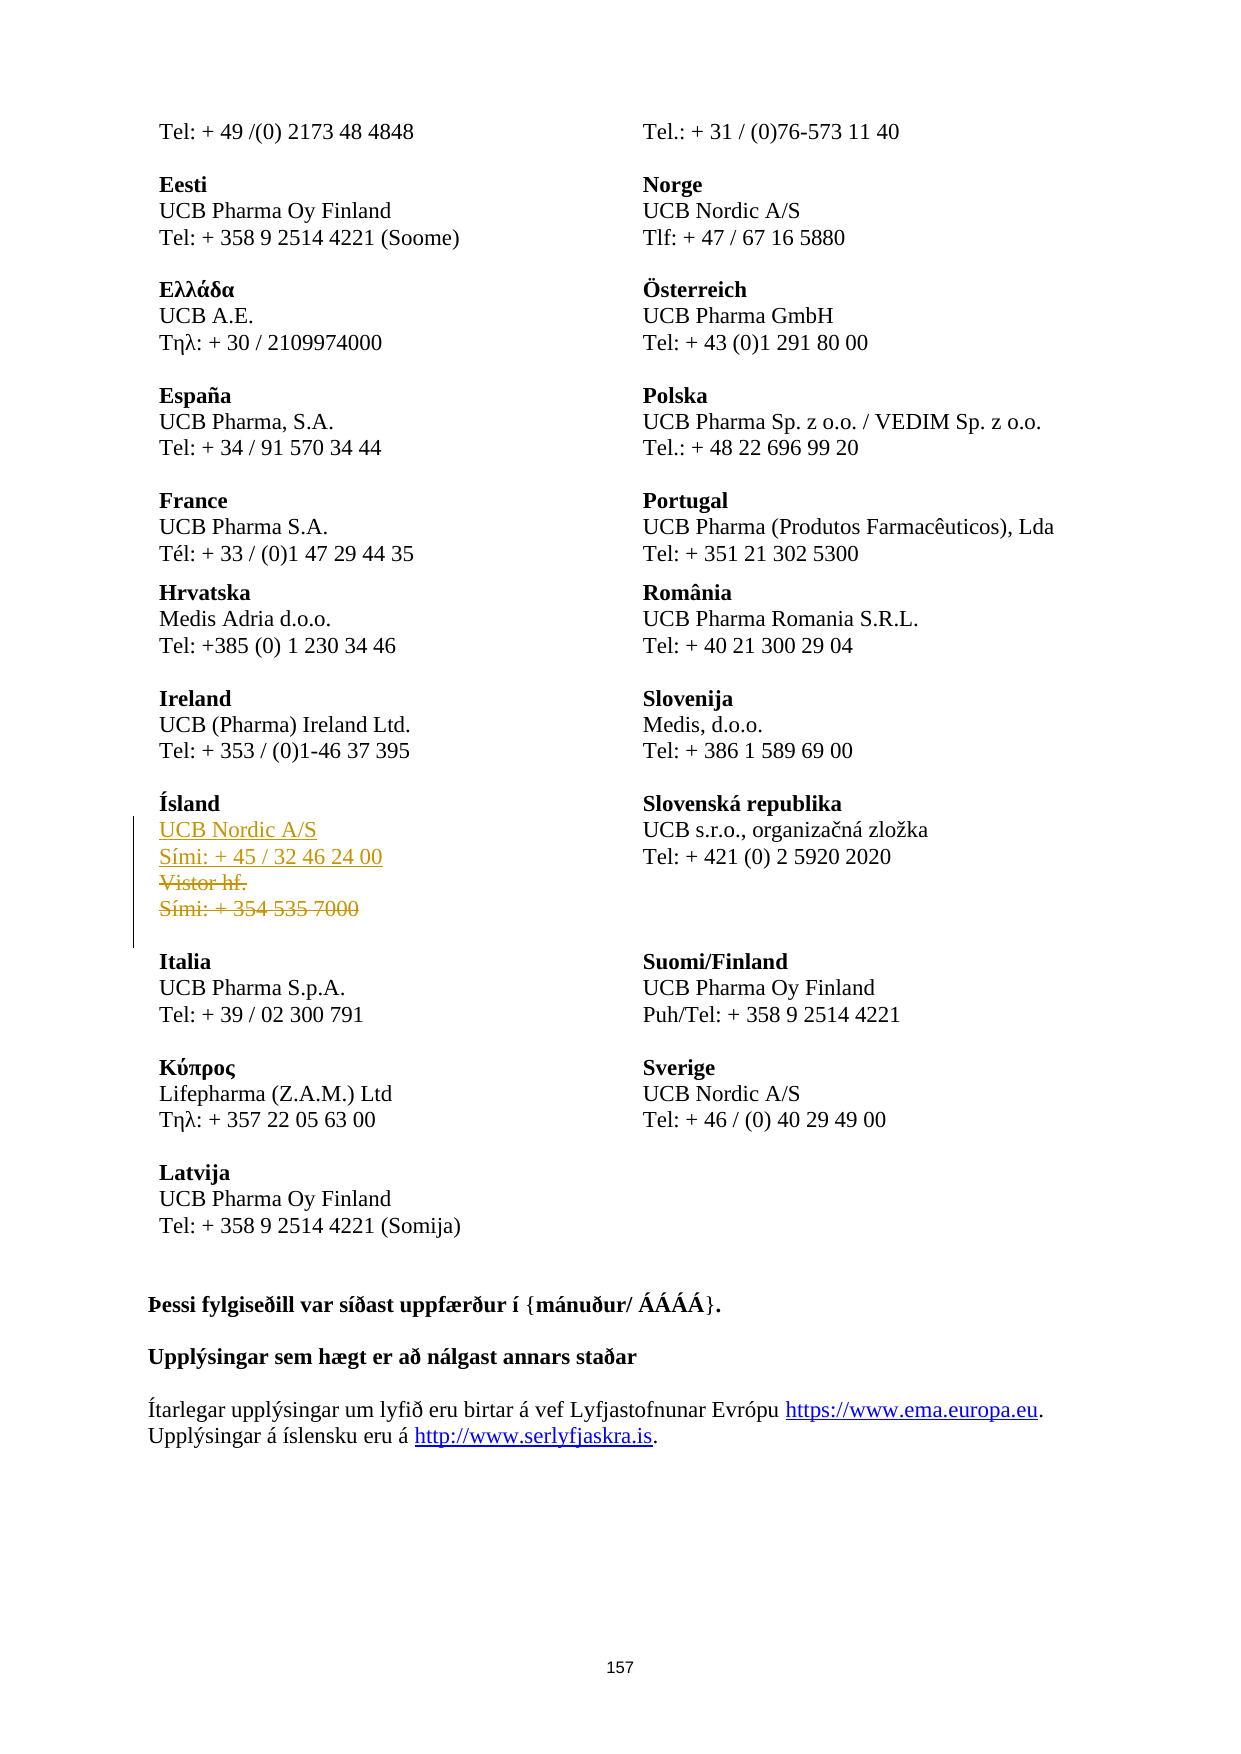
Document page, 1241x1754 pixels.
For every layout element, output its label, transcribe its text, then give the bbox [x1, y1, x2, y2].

text Ítarlegar upplýsingar um lyfið eru birtar á vef Lyfjastofnunar Evrópu https://www.ema.europa.eu. [148, 1396, 1093, 1422]
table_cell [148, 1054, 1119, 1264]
text Upplýsingar á íslensku eru á http://www.serlyfjaskra.is. [148, 1422, 1093, 1449]
text Þessi fylgiseðill var síðast uppfærður í {mánuður/ ÁÁÁÁ}. [148, 1291, 1093, 1317]
text Upplýsingar sem hægt er að nálgast annars staðar [148, 1343, 1093, 1370]
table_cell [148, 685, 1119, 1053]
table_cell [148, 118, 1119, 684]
